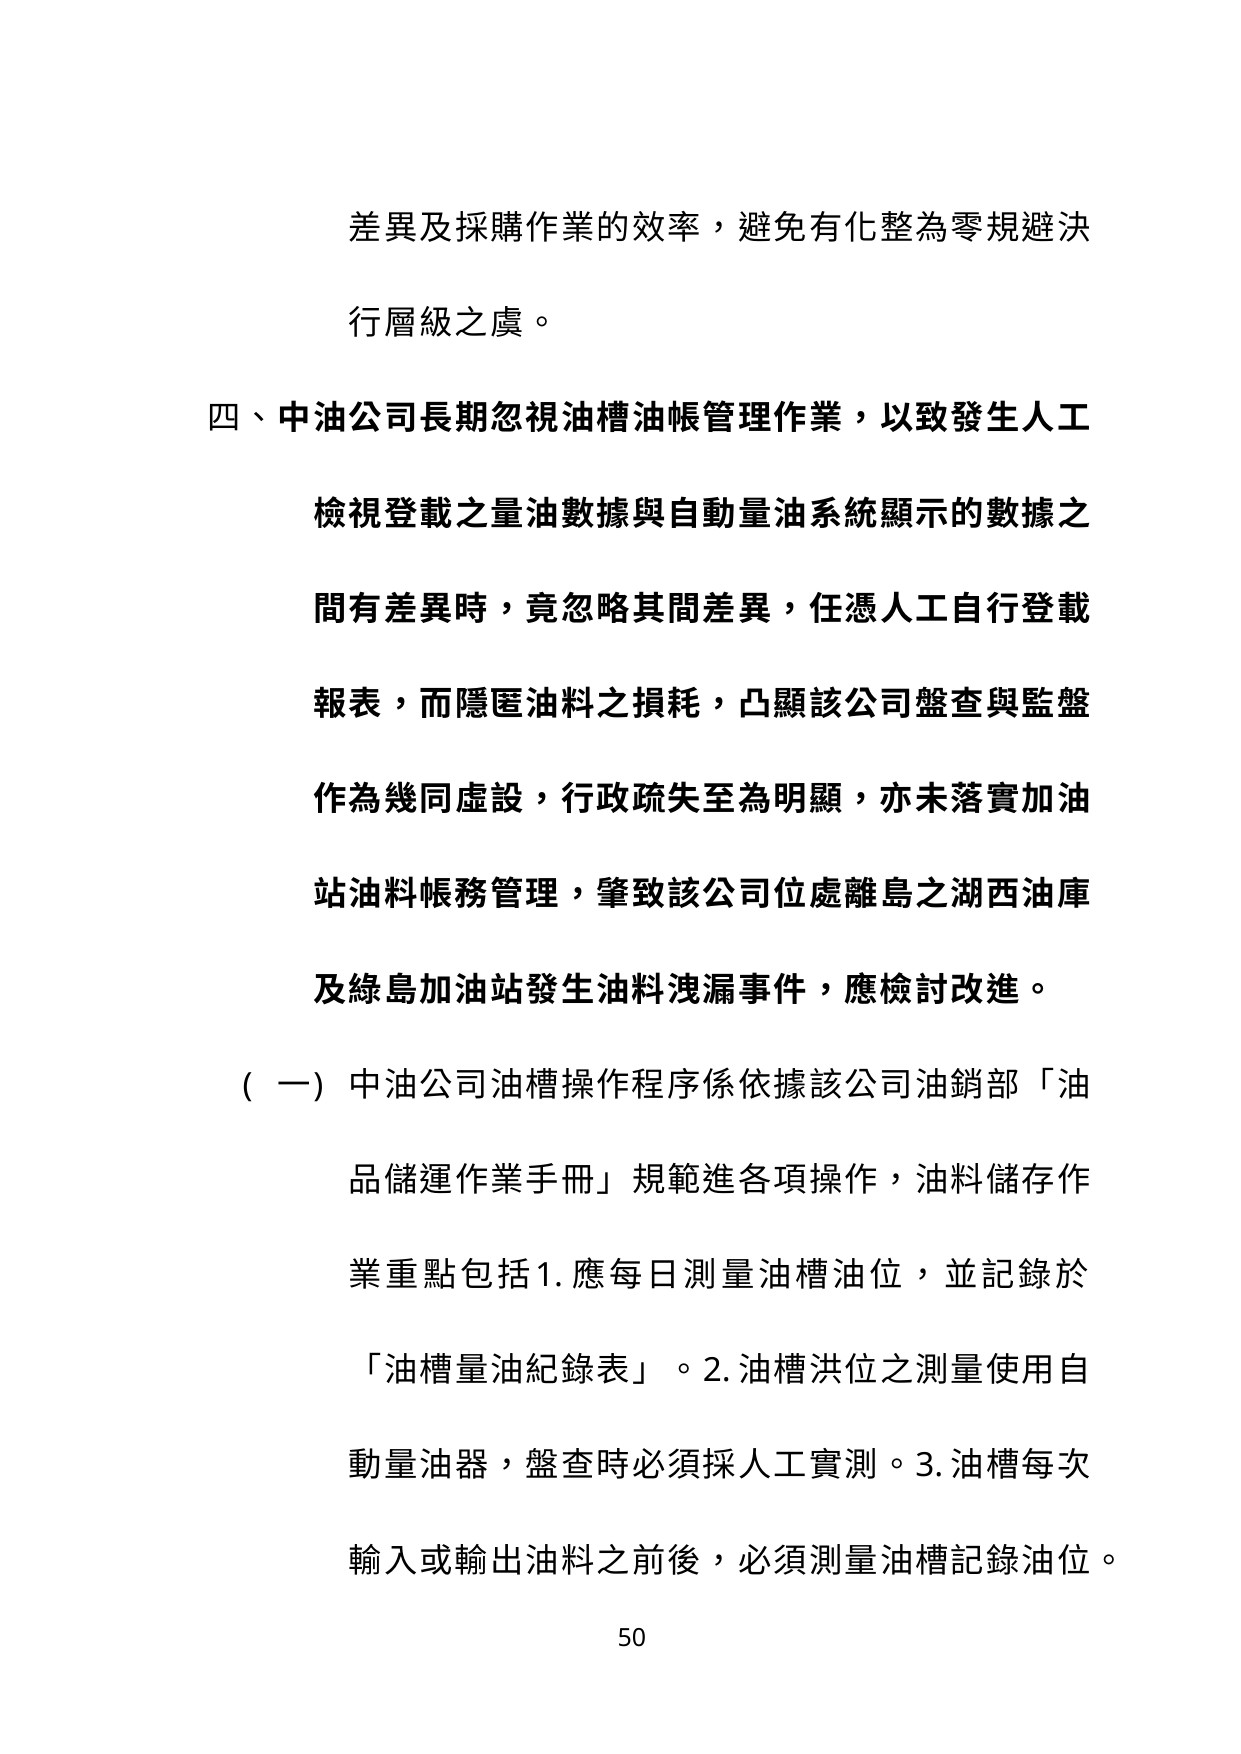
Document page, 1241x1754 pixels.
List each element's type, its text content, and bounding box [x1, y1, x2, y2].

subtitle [242, 1034, 1092, 1605]
subtitle 中油公司長期忽視油槽油帳管理作業，以致發生人工檢視登載之量油數據與自動量油系統顯示的數據之間有差異時，竟忽略其間差異，任憑人工自行登載報表，而隱匿油料之損耗，凸顯該公司盤查與監盤作為幾同虛設，行政疏失至為明顯，亦未落實加油站油料帳務管理，肇致該公司位處離島之湖西油庫及綠島加油站發生油料洩漏事件，應檢討改進。 [207, 368, 1092, 1034]
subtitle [242, 177, 1092, 368]
